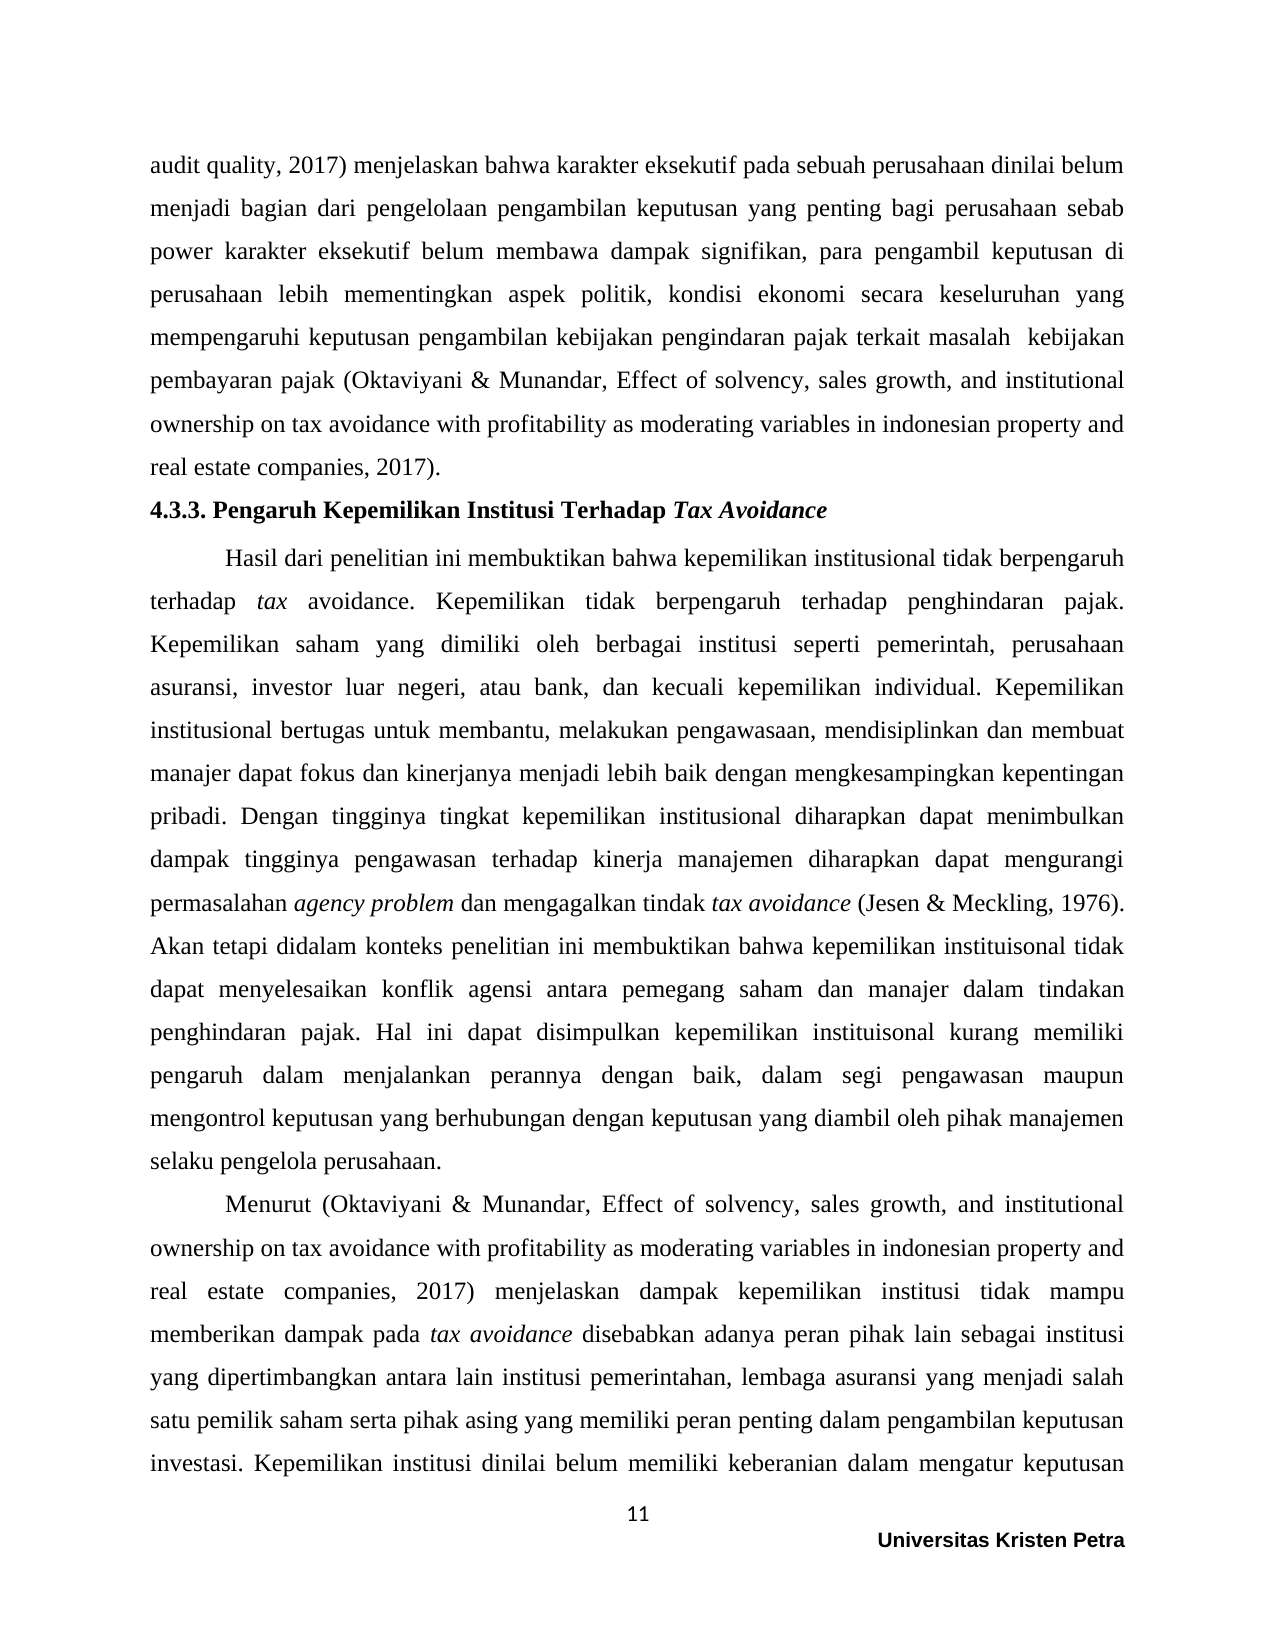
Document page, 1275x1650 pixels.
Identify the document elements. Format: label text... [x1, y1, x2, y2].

text Hasil dari penelitian ini membuktikan bahwa kepemilikan institusional tidak berpengaruh terhadap tax avoidance. Kepemilikan tidak berpengaruh terhadap penghindaran pajak. Kepemilikan saham yang dimiliki oleh berbagai institusi seperti pemerintah, perusahaan asuransi, investor luar negeri, atau bank, dan kecuali kepemilikan individual. Kepemilikan institusional bertugas untuk membantu, melakukan pengawasaan, mendisiplinkan dan membuat manajer dapat fokus dan kinerjanya menjadi lebih baik dengan mengkesampingkan kepentingan pribadi. Dengan tingginya tingkat kepemilikan institusional diharapkan dapat menimbulkan dampak tingginya pengawasan terhadap kinerja manajemen diharapkan dapat mengurangi permasalahan agency problem dan mengagalkan tindak tax avoidance. Akan tetapi didalam konteks penelitian ini membuktikan bahwa kepemilikan instituisonal tidak dapat menyelesaikan konflik agensi antara pemegang saham dan manajer dalam tindakan penghindaran pajak. Hal ini dapat disimpulkan kepemilikan instituisonal kurang memiliki pengaruh dalam menjalankan perannya dengan baik, dalam segi pengawasan maupun mengontrol keputusan yang berhubungan dengan keputusan yang diambil oleh pihak manajemen selaku pengelola perusahaan. [150, 543, 1125, 1175]
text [150, 150, 1125, 481]
text 4.3.3. Pengaruh Kepemilikan Institusi Terhadap Tax Avoidance [150, 495, 1125, 524]
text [150, 1189, 1125, 1477]
